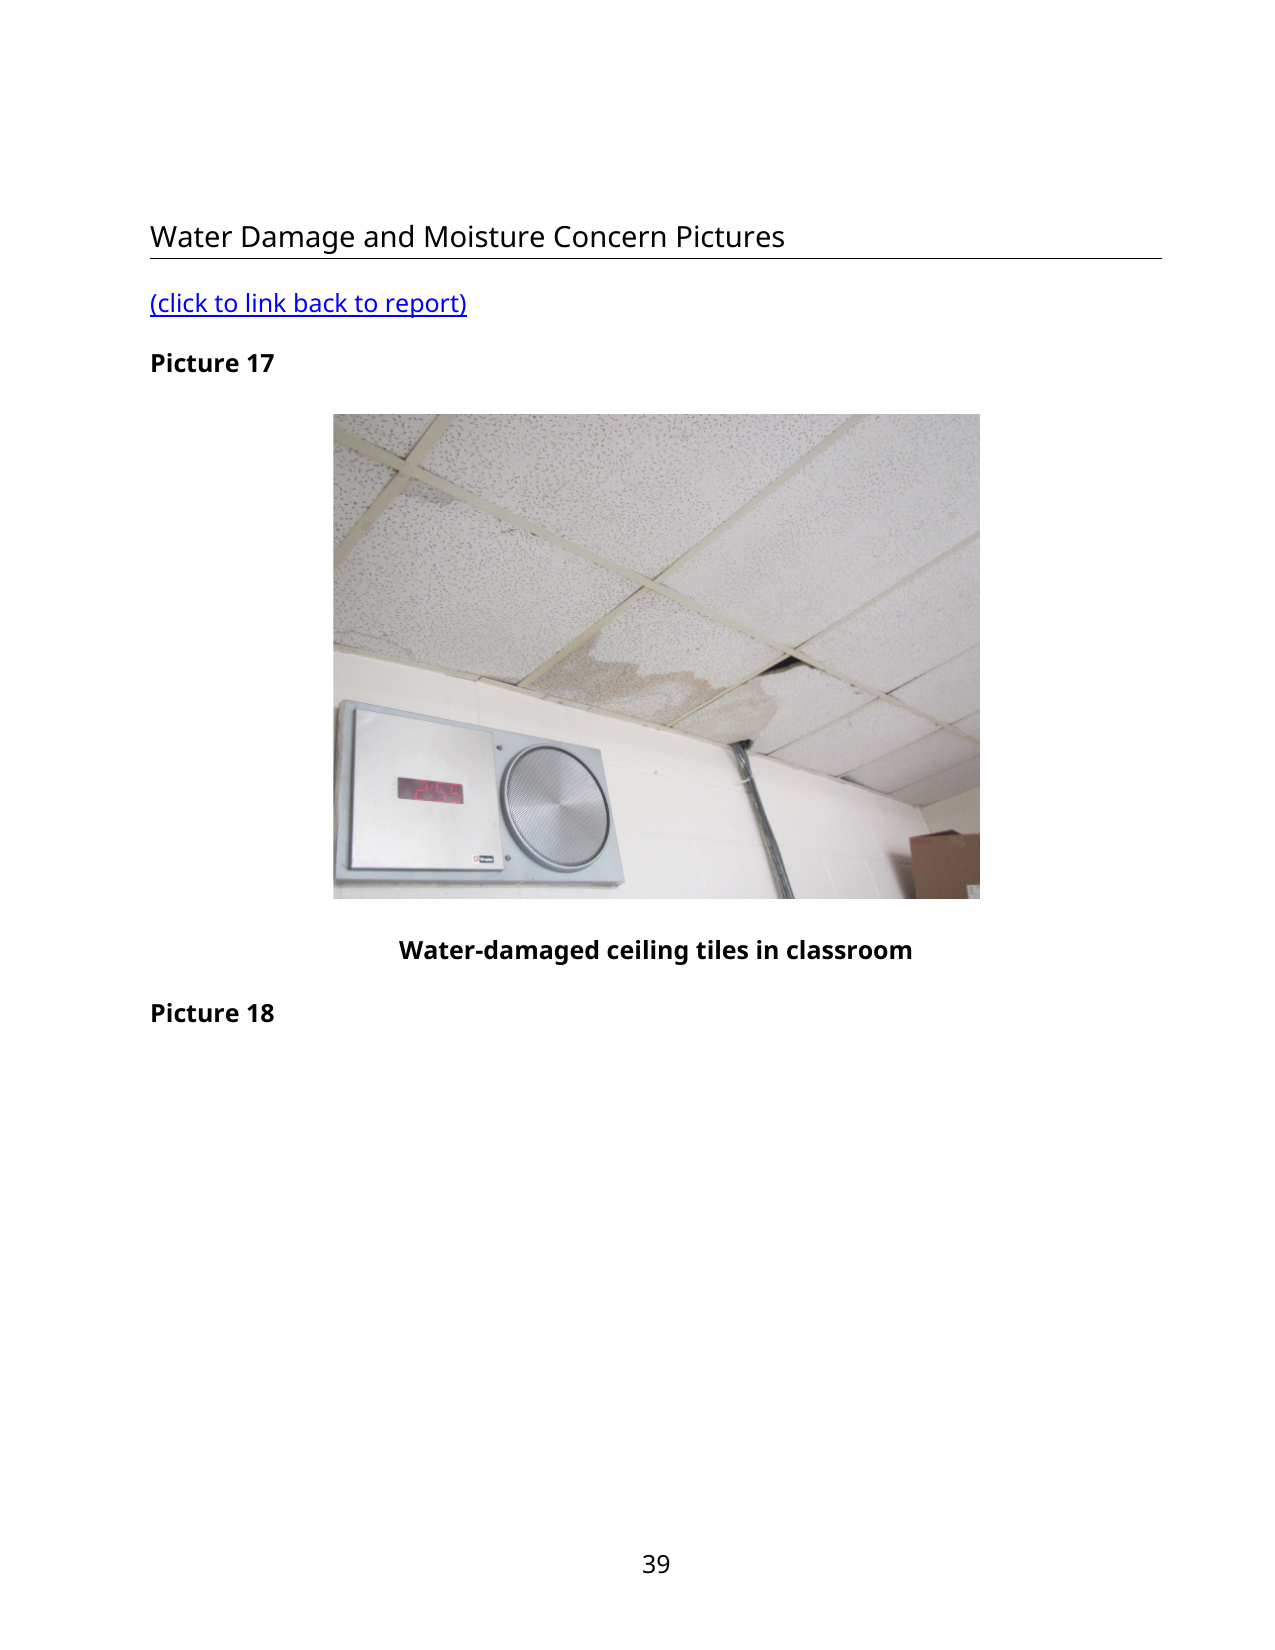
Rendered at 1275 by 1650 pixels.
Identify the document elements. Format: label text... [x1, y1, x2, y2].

picture [333, 414, 980, 899]
text (click to link back to report) [150, 286, 1162, 320]
text Picture 18 [150, 996, 1162, 1030]
text Water Damage and Moisture Concern Pictures [150, 216, 1162, 258]
text Picture 17 [150, 346, 1162, 380]
